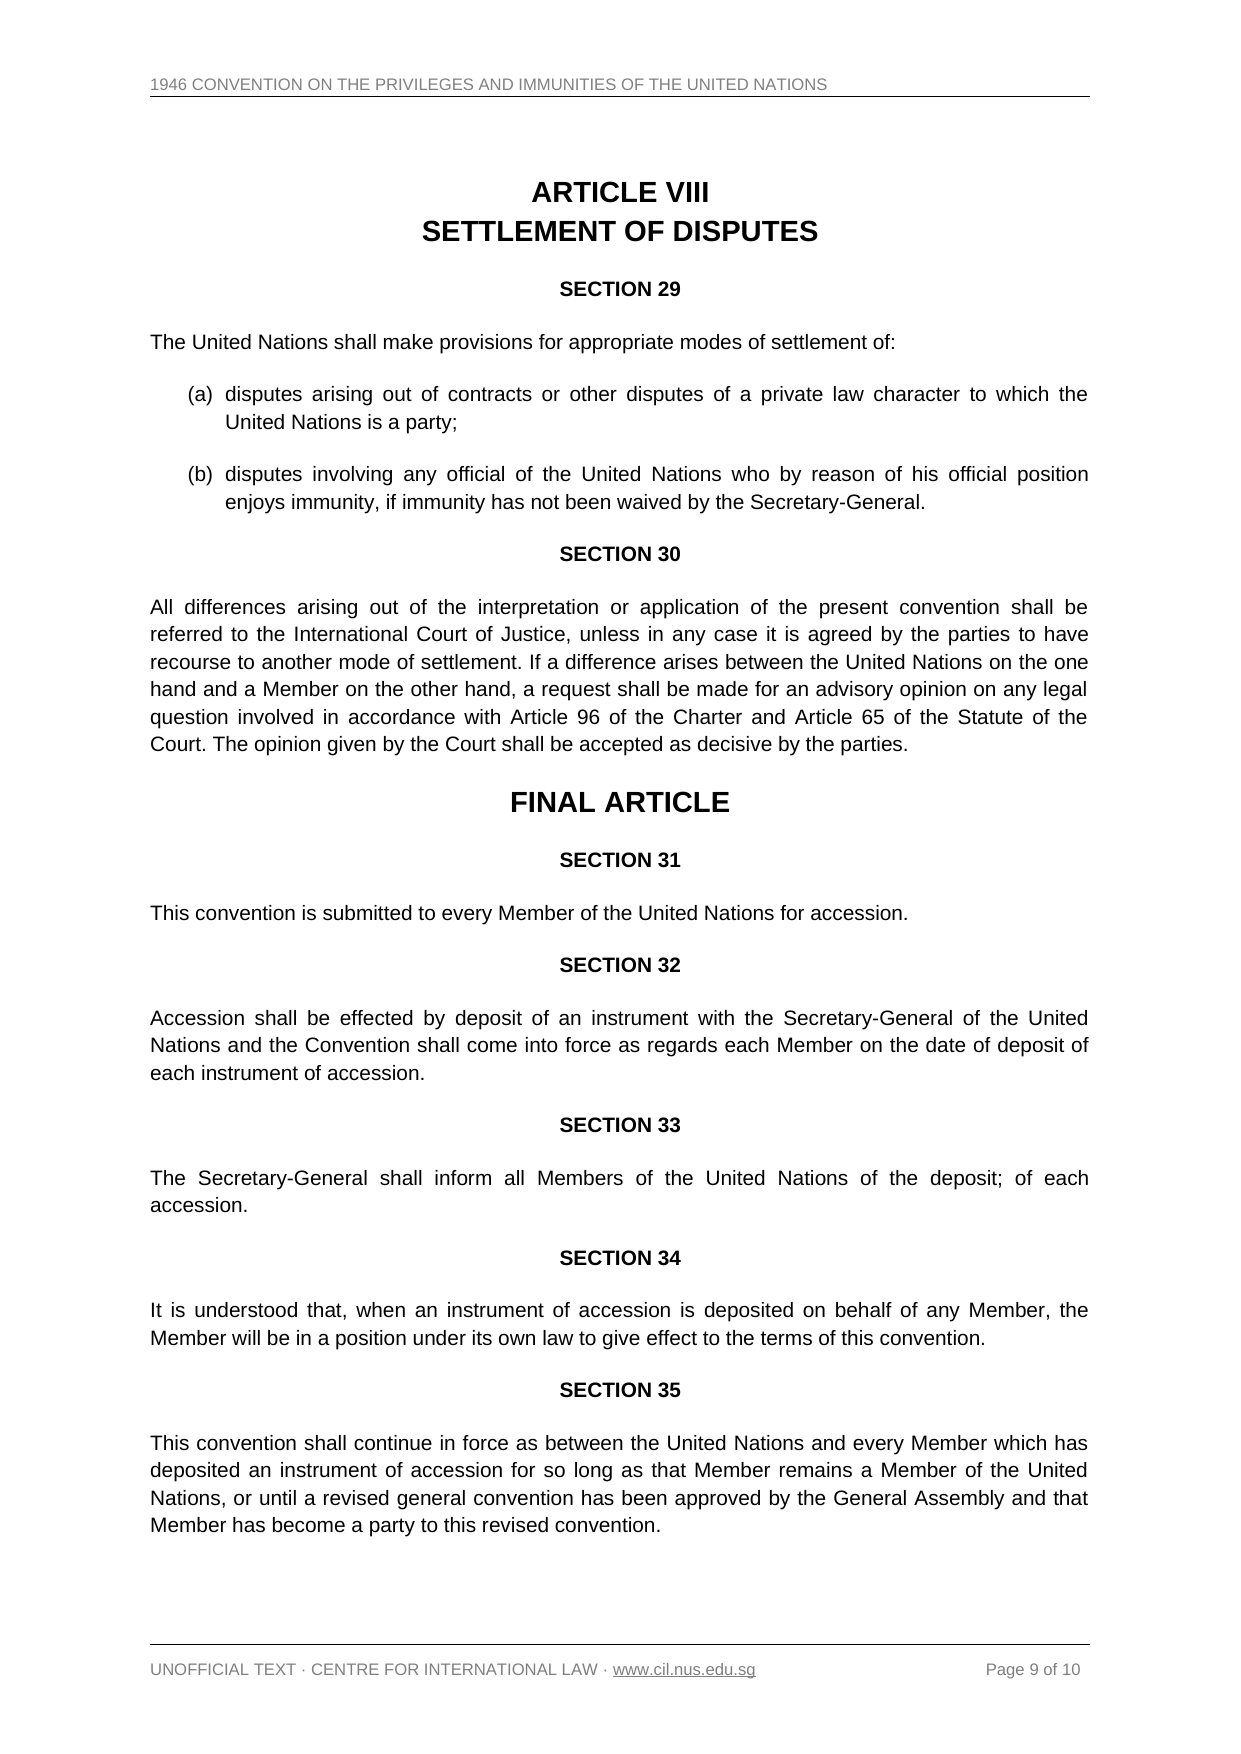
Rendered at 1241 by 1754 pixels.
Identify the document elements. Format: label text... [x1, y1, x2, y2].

text The United Nations shall make provisions for appropriate modes of settlement of: [150, 329, 1090, 353]
text It is understood that, when an instrument of accession is deposited on behalf of any Member, the Member will be in a position under its own law to give effect to the terms of this convention. [150, 1298, 1090, 1349]
text This convention shall continue in force as between the United Nations and every Member which has deposited an instrument of accession for so long as that Member remains a Member of the United Nations, or until a revised general convention has been approved by the General Assembly and that Member has become a party to this revised convention. [150, 1431, 1090, 1537]
subtitle SECTION 35 [150, 1378, 1090, 1402]
subtitle FINAL ARTICLE [150, 784, 1090, 818]
text All differences arising out of the interpretation or application of the present convention shall be referred to the International Court of Justice, unless in any case it is agreed by the parties to have recourse to another mode of settlement. If a difference arises between the United Nations on the one hand and a Member on the other hand, a request shall be made for an advisory opinion on any legal question involved in accordance with Article 96 of the Charter and Article 65 of the Statute of the Court. The opinion given by the Court shall be accepted as decisive by the parties. [150, 594, 1090, 756]
subtitle SECTION 31 [150, 848, 1090, 872]
subtitle SECTION 33 [150, 1113, 1090, 1137]
list disputes involving any official of the United Nations who by reason of his official position enjoys immunity, if immunity has not been waived by the Secretary-General. [187, 462, 1090, 513]
text The Secretary-General shall inform all Members of the United Nations of the deposit; of each accession. [150, 1166, 1090, 1217]
text This convention is submitted to every Member of the United Nations for accession. [150, 901, 1090, 924]
text Accession shall be effected by deposit of an instrument with the Secretary-General of the United Nations and the Convention shall come into force as regards each Member on the date of deposit of each instrument of accession. [150, 1006, 1090, 1084]
list disputes arising out of contracts or other disputes of a private law character to which the United Nations is a party; [187, 382, 1090, 433]
subtitle ARTICLE VIII SETTLEMENT OF DISPUTES [150, 175, 1090, 247]
subtitle SECTION 29 [150, 277, 1090, 301]
subtitle SECTION 32 [150, 953, 1090, 977]
subtitle SECTION 34 [150, 1246, 1090, 1269]
subtitle SECTION 30 [150, 542, 1090, 566]
